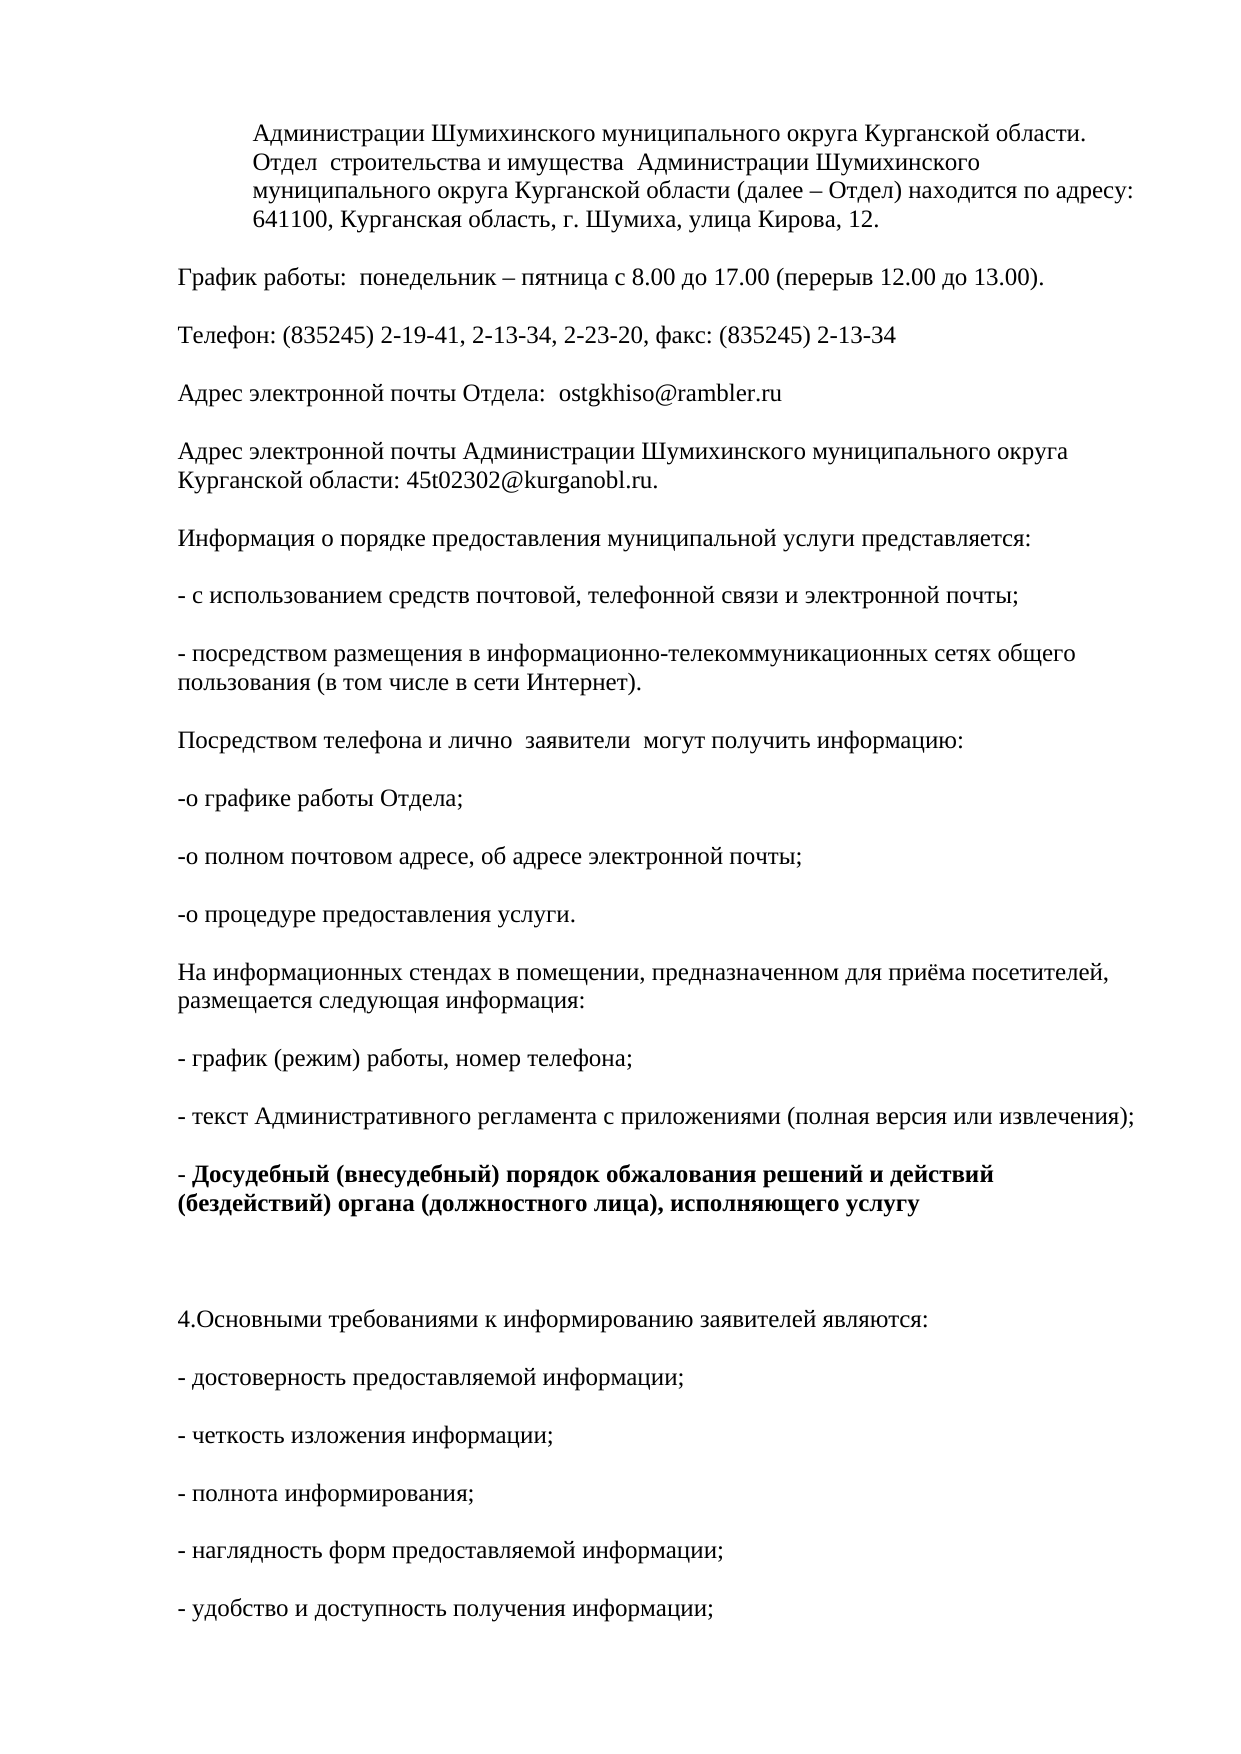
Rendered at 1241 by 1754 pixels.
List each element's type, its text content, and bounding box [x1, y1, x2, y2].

text 4.Основными требованиями к информированию заявителей являются: [177, 1304, 1152, 1333]
text Адрес электронной почты Отдела: ostgkhiso@rambler.ru [177, 378, 1152, 407]
text - достоверность предоставляемой информации; [177, 1362, 1152, 1391]
text - с использованием средств почтовой, телефонной связи и электронной почты; [177, 581, 1152, 609]
text - посредством размещения в информационно-телекоммуникационных сетях общего пользования (в том числе в сети Интернет). [177, 638, 1152, 696]
text На информационных стендах в помещении, предназначенном для приёма посетителей, размещается следующая информация: [177, 957, 1152, 1014]
text - удобство и доступность получения информации; [177, 1593, 1152, 1622]
text Адрес электронной почты Администрации Шумихинского муниципального округа Курганской области: 45t02302@kurganobl.ru. [177, 436, 1152, 493]
text - текст Административного регламента с приложениями (полная версия или извлечения); [177, 1101, 1152, 1130]
text - полнота информирования; [177, 1478, 1152, 1506]
text Телефон: (835245) 2-19-41, 2-13-34, 2-23-20, факс: (835245) 2-13-34 [177, 320, 1152, 349]
text Информация о порядке предоставления муниципальной услуги представляется: [177, 523, 1152, 551]
text Посредством телефона и лично заявители могут получить информацию: [177, 725, 1152, 754]
text -о графике работы Отдела; [177, 783, 1152, 812]
text - Досудебный (внесудебный) порядок обжалования решений и действий (бездействий) органа (должностного лица), исполняющего услугу [177, 1159, 1152, 1217]
text -о процедуре предоставления услуги. [177, 899, 1152, 928]
text - четкость изложения информации; [177, 1420, 1152, 1448]
text - наглядность форм предоставляемой информации; [177, 1536, 1152, 1564]
text График работы: понедельник – пятница с 8.00 до 17.00 (перерыв 12.00 до 13.00). [177, 262, 1152, 291]
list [215, 118, 1152, 233]
text -о полном почтовом адресе, об адресе электронной почты; [177, 841, 1152, 870]
text - график (режим) работы, номер телефона; [177, 1043, 1152, 1072]
